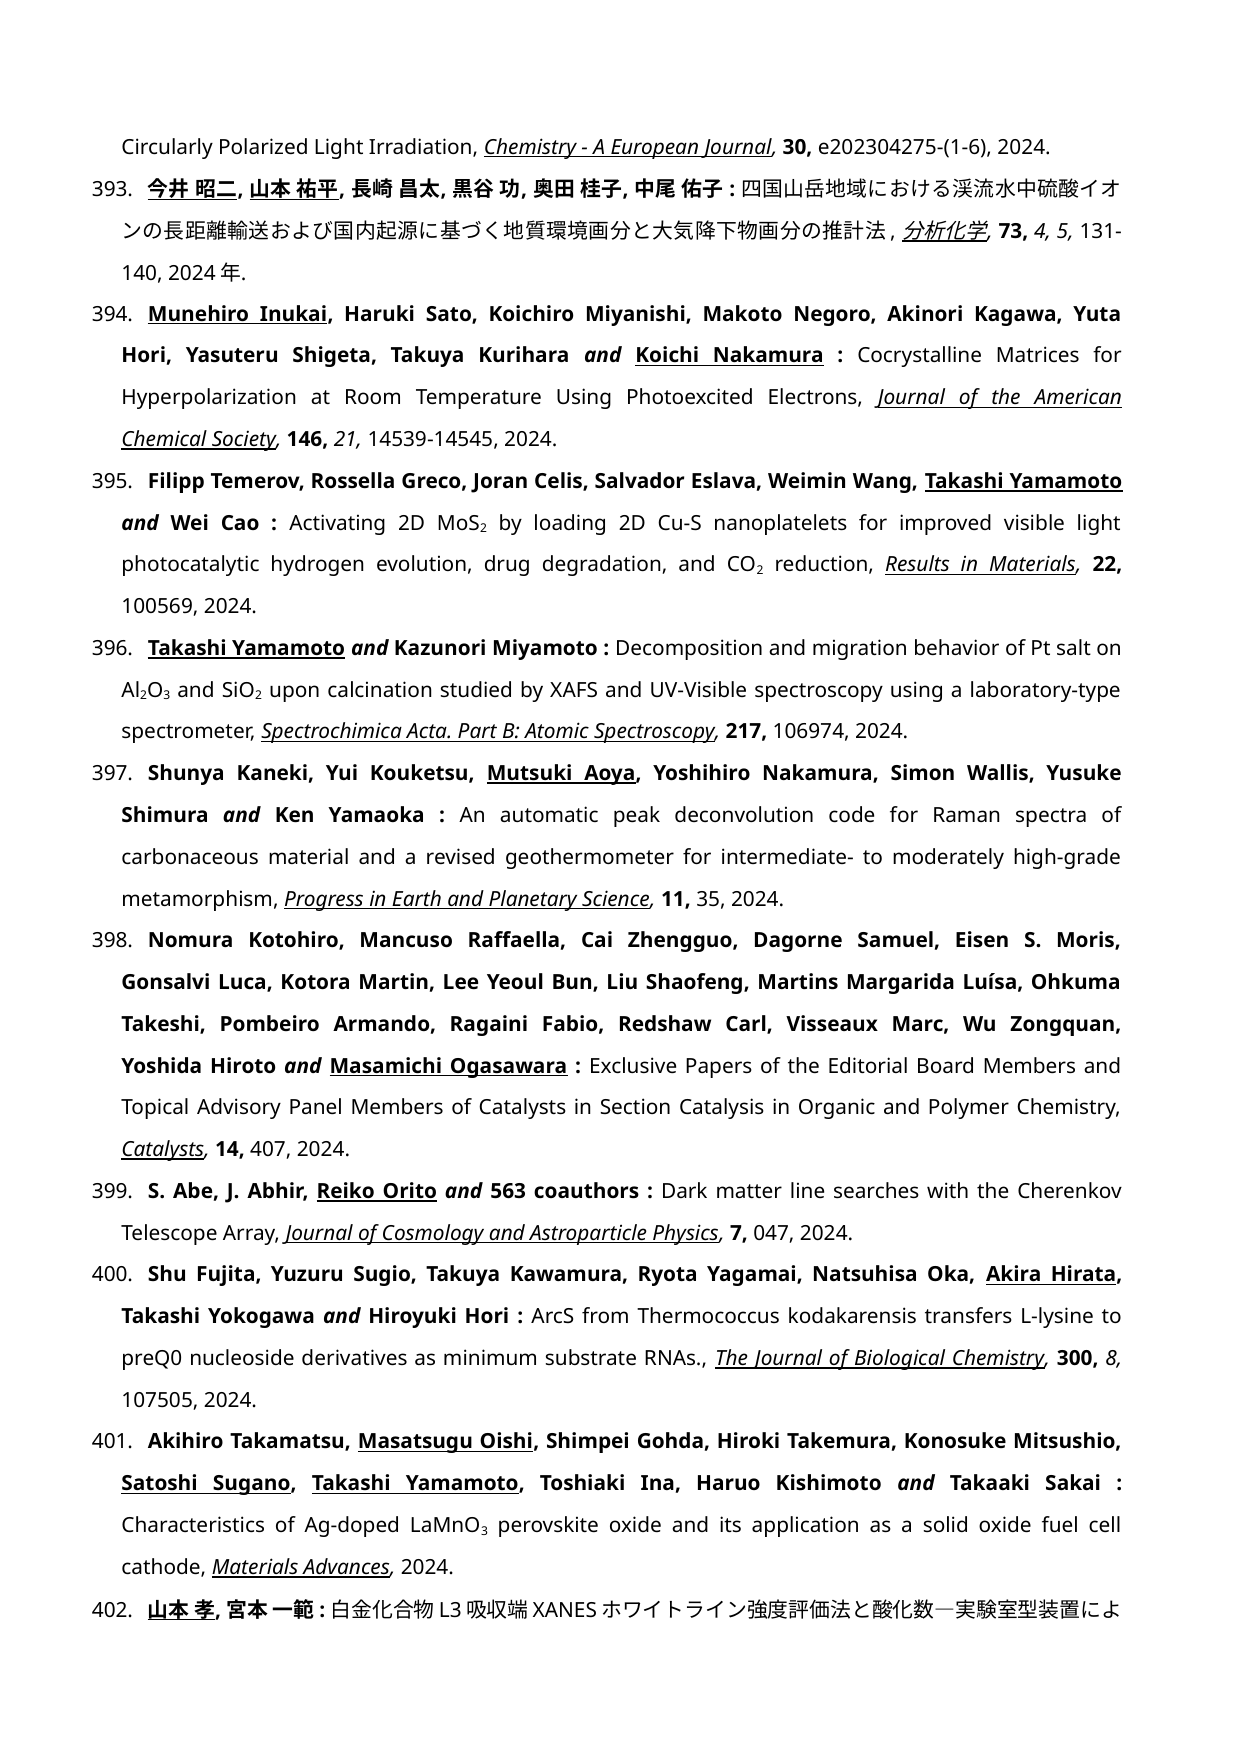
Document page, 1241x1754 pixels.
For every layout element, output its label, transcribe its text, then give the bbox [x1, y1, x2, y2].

list Nomura Kotohiro, Mancuso Raffaella, Cai Zhengguo, Dagorne Samuel, Eisen S. Moris, Gonsalvi Luca, Kotora Martin, Lee Yeoul Bun, Liu Shaofeng, Martins Margarida Luísa, Ohkuma Takeshi, Pombeiro Armando, Ragaini Fabio, Redshaw Carl, Visseaux Marc, Wu Zongquan, Yoshida Hiroto and Masamichi Ogasawara : Exclusive Papers of the Editorial Board Members and Topical Advisory Panel Members of Catalysts in Section Catalysis in Organic and Polymer Chemistry, Catalysts, 14, 407, 2024. [92, 919, 1122, 1169]
list Akihiro Takamatsu, Masatsugu Oishi, Shimpei Gohda, Hiroki Takemura, Konosuke Mitsushio, Satoshi Sugano, Takashi Yamamoto, Toshiaki Ina, Haruo Kishimoto and Takaaki Sakai : Characteristics of Ag-doped LaMnO3 perovskite oxide and its application as a solid oxide fuel cell cathode, Materials Advances, 2024. [92, 1420, 1122, 1587]
list Takashi Yamamoto and Kazunori Miyamoto : Decomposition and migration behavior of Pt salt on Al2O3 and SiO2 upon calcination studied by XAFS and UV-Visible spectroscopy using a laboratory-type spectrometer, Spectrochimica Acta. Part B: Atomic Spectroscopy, 217, 106974, 2024. [92, 626, 1122, 752]
list Shu Fujita, Yuzuru Sugio, Takuya Kawamura, Ryota Yagamai, Natsuhisa Oka, Akira Hirata, Takashi Yokogawa and Hiroyuki Hori : ArcS from Thermococcus kodakarensis transfers L-lysine to preQ0 nucleoside derivatives as minimum substrate RNAs., The Journal of Biological Chemistry, 300, 8, 107505, 2024. [92, 1253, 1122, 1420]
list Munehiro Inukai, Haruki Sato, Koichiro Miyanishi, Makoto Negoro, Akinori Kagawa, Yuta Hori, Yasuteru Shigeta, Takuya Kurihara and Koichi Nakamura : Cocrystalline Matrices for Hyperpolarization at Room Temperature Using Photoexcited Electrons, Journal of the American Chemical Society, 146, 21, 14539-14545, 2024. [92, 292, 1122, 459]
list Shunya Kaneki, Yui Kouketsu, Mutsuki Aoya, Yoshihiro Nakamura, Simon Wallis, Yusuke Shimura and Ken Yamaoka : An automatic peak deconvolution code for Raman spectra of carbonaceous material and a revised geothermometer for intermediate- to moderately high-grade metamorphism, Progress in Earth and Planetary Science, 11, 35, 2024. [92, 752, 1122, 919]
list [92, 125, 1122, 167]
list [92, 1587, 1122, 1629]
list S. Abe, J. Abhir, Reiko Orito and 563 coauthors : Dark matter line searches with the Cherenkov Telescope Array, Journal of Cosmology and Astroparticle Physics, 7, 047, 2024. [92, 1169, 1122, 1253]
list Filipp Temerov, Rossella Greco, Joran Celis, Salvador Eslava, Weimin Wang, Takashi Yamamoto and Wei Cao : Activating 2D MoS2 by loading 2D Cu-S nanoplatelets for improved visible light photocatalytic hydrogen evolution, drug degradation, and CO2 reduction, Results in Materials, 22, 100569, 2024. [92, 459, 1122, 626]
list 今井 昭二, 山本 祐平, 長崎 昌太, 黒谷 功, 奥田 桂子, 中尾 佑子 : 四国山岳地域における渓流水中硫酸イオンの長距離輸送および国内起源に基づく地質環境画分と大気降下物画分の推計法, 分析化学, 73, 4, 5, 131-140, 2024年. [92, 167, 1122, 292]
